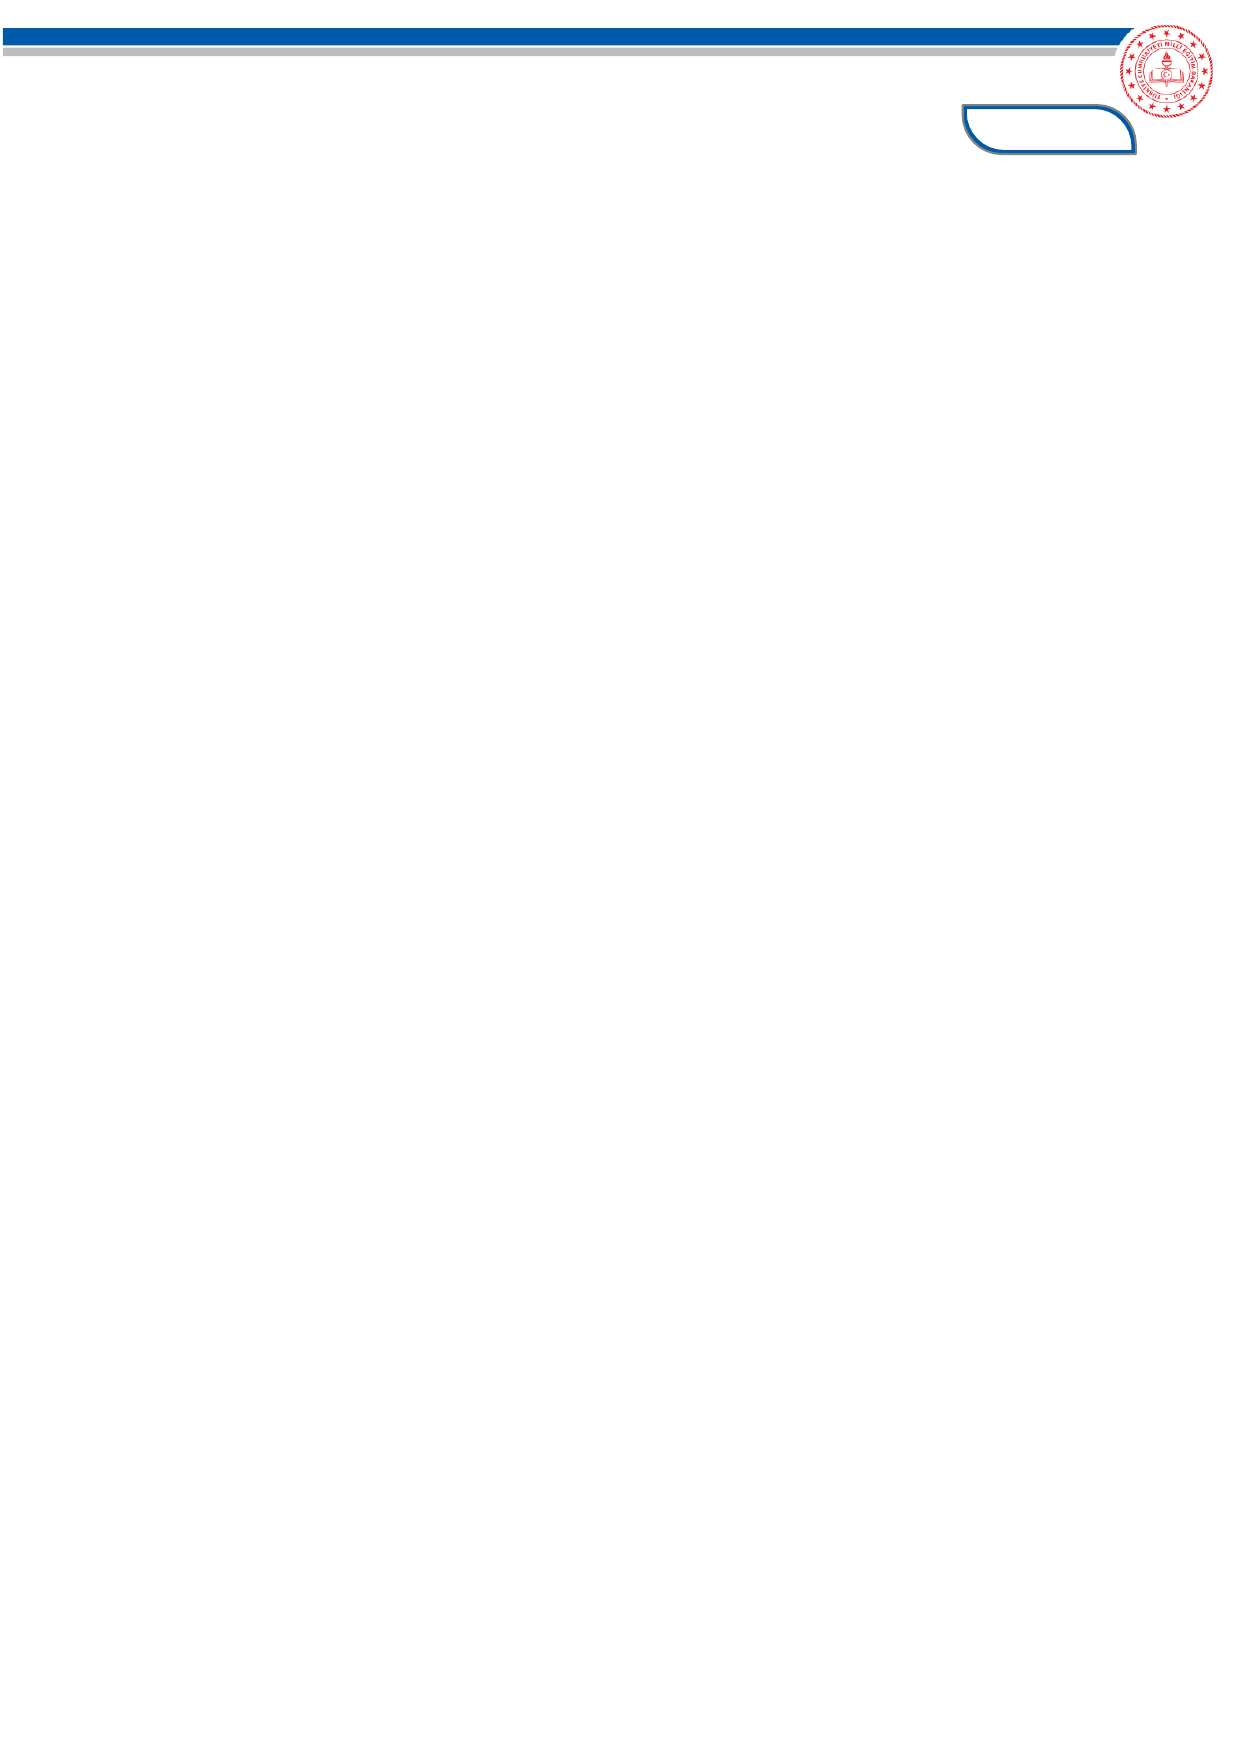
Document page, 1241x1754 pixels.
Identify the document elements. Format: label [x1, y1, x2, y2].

picture [1112, 115, 1123, 125]
picture [1112, 18, 1220, 125]
